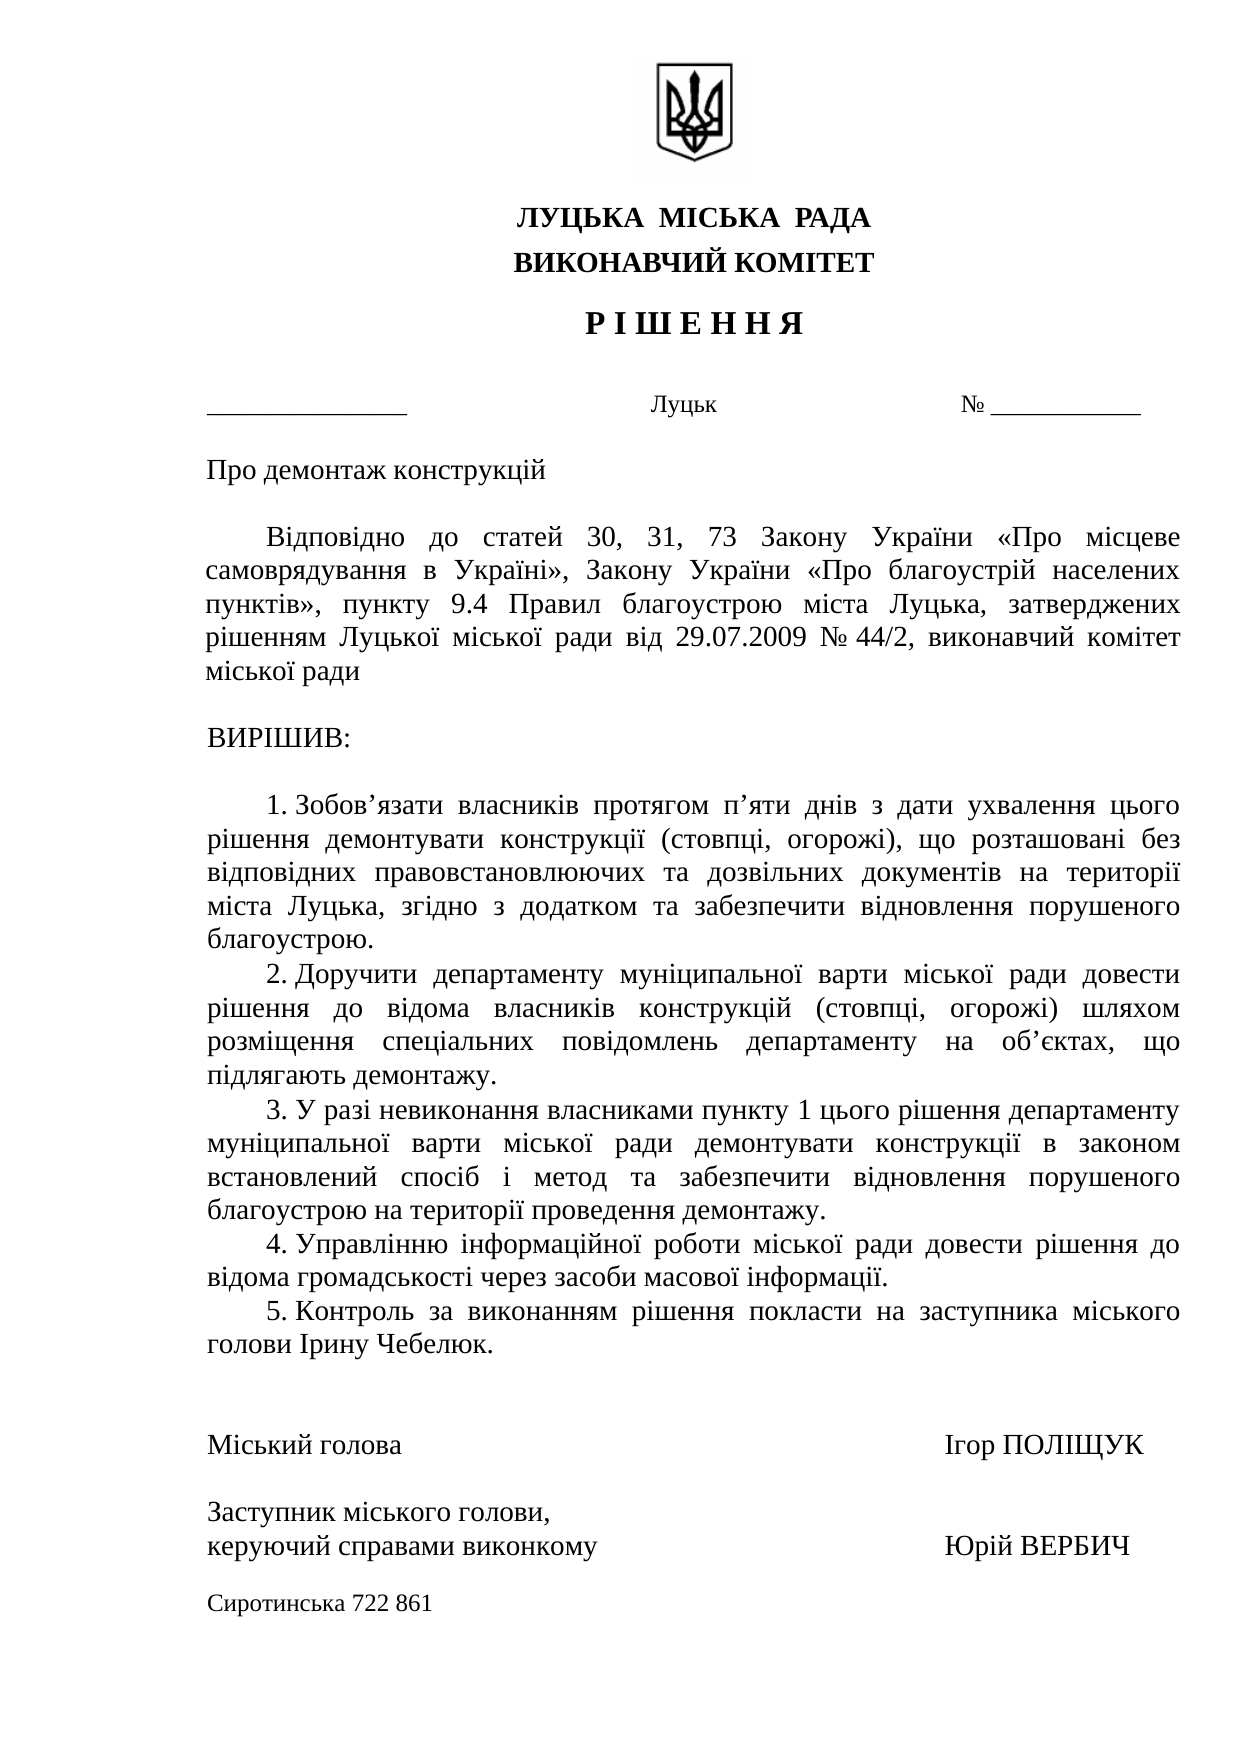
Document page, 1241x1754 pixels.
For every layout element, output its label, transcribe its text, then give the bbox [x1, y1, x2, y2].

text 2. Доручити департаменту муніципальної варти міської ради довести рішення до відома власників конструкцій (стовпці, огорожі) шляхом розміщення спеціальних повідомлень департаменту на об’єктах, що підлягають демонтажу. [207, 956, 1181, 1090]
text 4. Управлінню інформаційної роботи міської ради довести рішення до відома громадськості через засоби масової інформації. [207, 1226, 1181, 1293]
text 1. Зобов’язати власників протягом п’яти днів з дати ухвалення цього рішення демонтувати конструкції (стовпці, огорожі), що розташовані без відповідних правовстановлюючих та дозвільних документів на території міста Луцька, згідно з додатком та забезпечити відновлення порушеного благоустрою. [207, 787, 1181, 955]
text Відповідно до статей 30, 31, 73 Закону України «Про місцеве самоврядування в Україні», Закону України «Про благоустрій населених пунктів», пункту 9.4 Правил благоустрою міста Луцька, затверджених рішенням Луцької міської ради від 29.07.2009 № 44/2, виконавчий комітет міської ради [205, 519, 1181, 687]
text Про демонтаж конструкцій [206, 452, 1181, 485]
text ________________ Луцьк № ____________ [207, 389, 1181, 418]
subtitle ЛУЦЬКА МІСЬКА РАДА [207, 200, 1181, 234]
text ВИРІШИВ: [207, 720, 1181, 754]
text Сиротинська 722 861 [207, 1588, 1181, 1616]
text 5. Контроль за виконанням рішення покласти на заступника міського голови Ірину Чебелюк. [207, 1293, 1181, 1360]
text 3. У разі невиконання власниками пункту 1 цього рішення департаменту муніципальної варти міської ради демонтувати конструкції в законом встановлений спосіб і метод та забезпечити відновлення порушеного благоустрою на території проведення демонтажу. [207, 1092, 1181, 1226]
text Заступник міського голови, [207, 1494, 1181, 1528]
text керуючий справами виконкому Юрій ВЕРБИЧ [207, 1528, 1181, 1561]
text Міський голова Ігор ПОЛІЩУК [207, 1427, 1181, 1461]
subtitle ВИКОНАВЧИЙ КОМІТЕТ [207, 246, 1181, 279]
subtitle Р І Ш Е Н Н Я [207, 303, 1181, 342]
